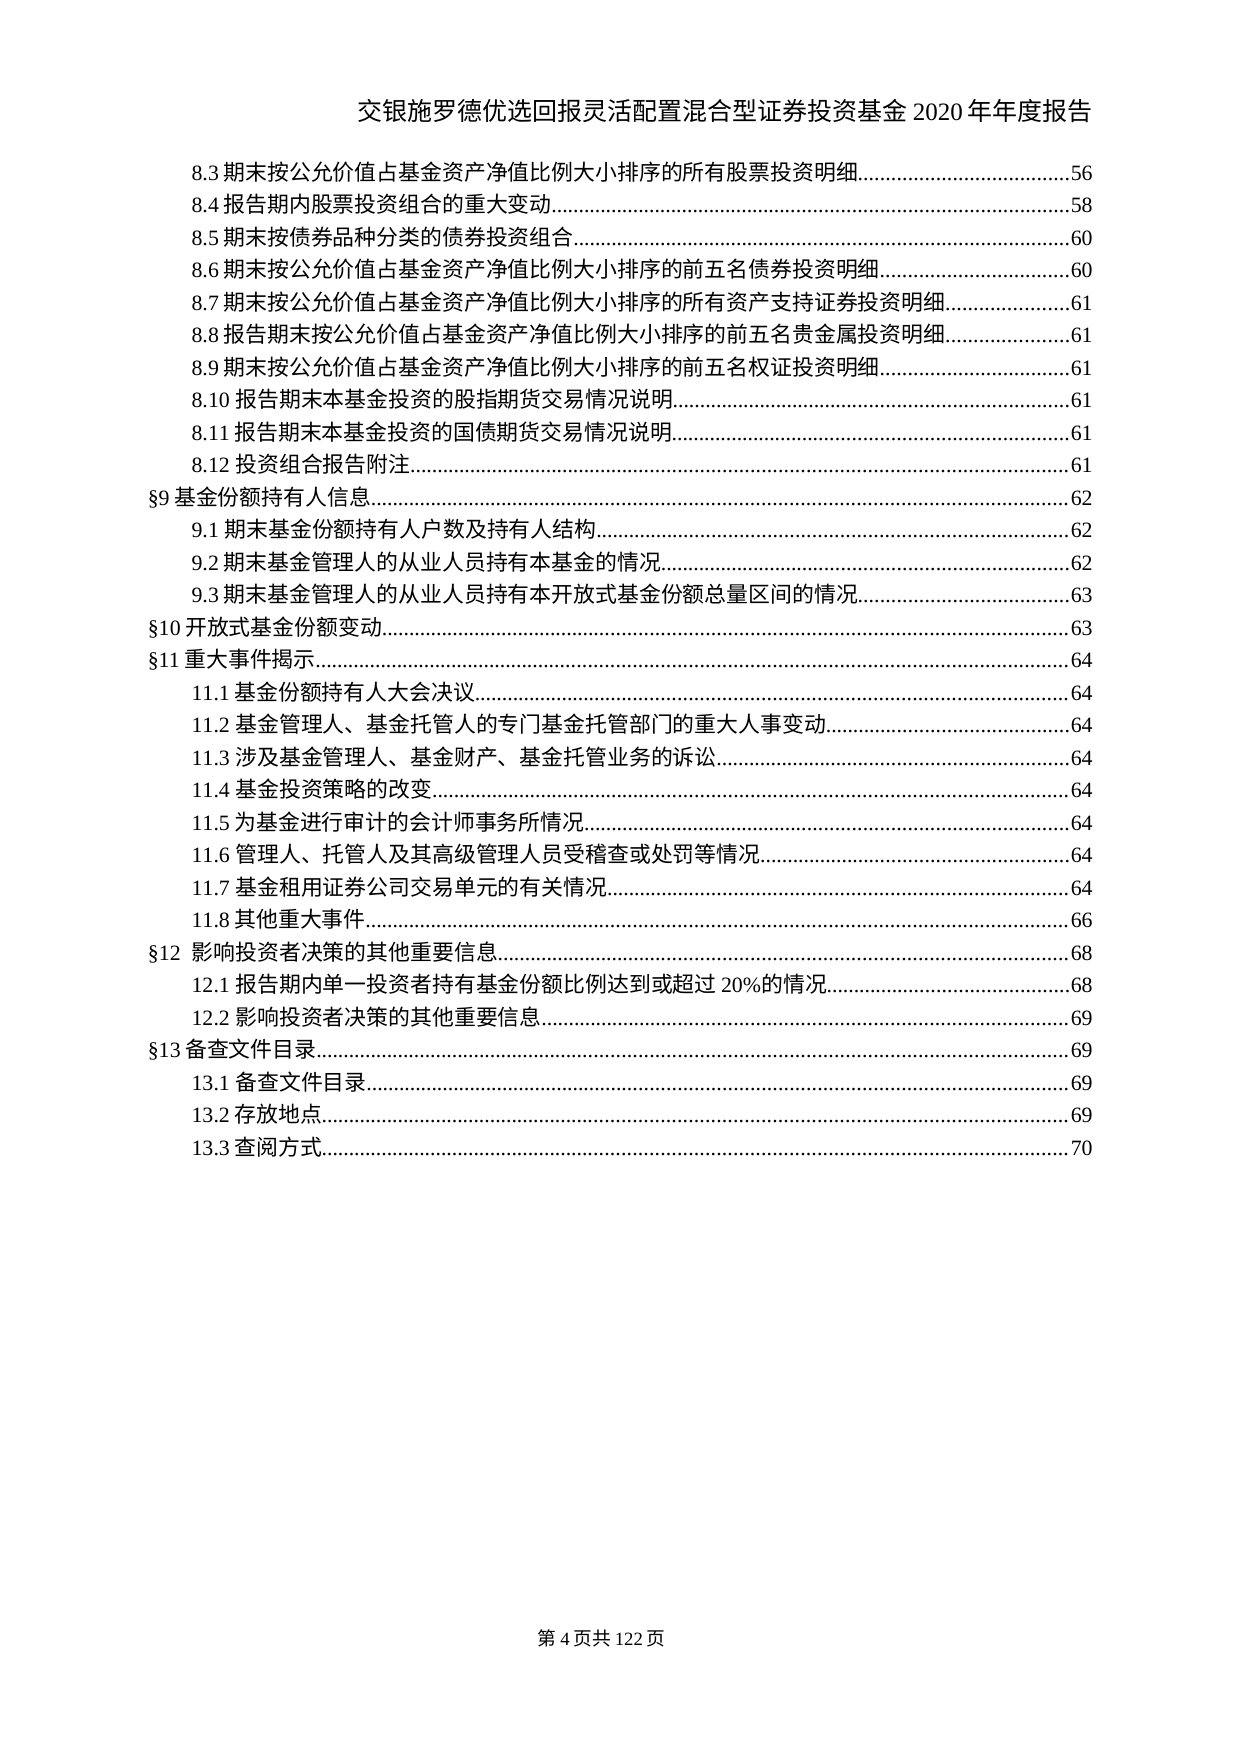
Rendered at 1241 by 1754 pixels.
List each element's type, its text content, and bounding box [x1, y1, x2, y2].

text 11.7 基金租用证券公司交易单元的有关情况 64 [191, 869, 1092, 902]
text §13备查文件目录 69 [148, 1032, 1092, 1064]
text §10开放式基金份额变动 63 [148, 609, 1092, 642]
text 8.11报告期末本基金投资的国债期货交易情况说明 61 [191, 414, 1092, 447]
text 8.9期末按公允价值占基金资产净值比例大小排序的前五名权证投资明细 61 [191, 349, 1092, 382]
text 11.3 涉及基金管理人、基金财产、基金托管业务的诉讼 64 [191, 739, 1092, 772]
text 11.2 基金管理人、基金托管人的专门基金托管部门的重大人事变动 64 [191, 707, 1092, 739]
text 13.2存放地点 69 [191, 1097, 1092, 1129]
text 9.2期末基金管理人的从业人员持有本基金的情况 62 [191, 544, 1092, 577]
text 9.3期末基金管理人的从业人员持有本开放式基金份额总量区间的情况 63 [191, 577, 1092, 609]
text 11.5为基金进行审计的会计师事务所情况 64 [191, 804, 1092, 837]
text 13.3查阅方式 70 [191, 1129, 1092, 1162]
text 9.1 期末基金份额持有人户数及持有人结构 62 [191, 512, 1092, 544]
text 8.10 报告期末本基金投资的股指期货交易情况说明 61 [191, 382, 1092, 414]
text §9基金份额持有人信息 62 [148, 479, 1092, 512]
text 8.6期末按公允价值占基金资产净值比例大小排序的前五名债券投资明细 60 [191, 252, 1092, 284]
text 11.8其他重大事件 66 [191, 902, 1092, 934]
text 8.4报告期内股票投资组合的重大变动 58 [191, 187, 1092, 219]
text 8.8报告期末按公允价值占基金资产净值比例大小排序的前五名贵金属投资明细 61 [191, 317, 1092, 349]
text §12 影响投资者决策的其他重要信息 68 [148, 934, 1092, 967]
text 11.6 管理人、托管人及其高级管理人员受稽查或处罚等情况 64 [191, 837, 1092, 869]
text §11重大事件揭示 64 [148, 642, 1092, 674]
text 12.1 报告期内单一投资者持有基金份额比例达到或超过20%的情况 68 [191, 967, 1092, 999]
text 12.2 影响投资者决策的其他重要信息 69 [191, 999, 1092, 1032]
text 13.1 备查文件目录 69 [191, 1064, 1092, 1097]
text 11.1基金份额持有人大会决议 64 [191, 674, 1092, 707]
text 8.7期末按公允价值占基金资产净值比例大小排序的所有资产支持证券投资明细 61 [191, 284, 1092, 317]
text 11.4 基金投资策略的改变 64 [191, 772, 1092, 804]
text 8.12 投资组合报告附注 61 [191, 447, 1092, 479]
text 8.3期末按公允价值占基金资产净值比例大小排序的所有股票投资明细 56 [191, 154, 1092, 187]
text 8.5期末按债券品种分类的债券投资组合 60 [191, 219, 1092, 252]
